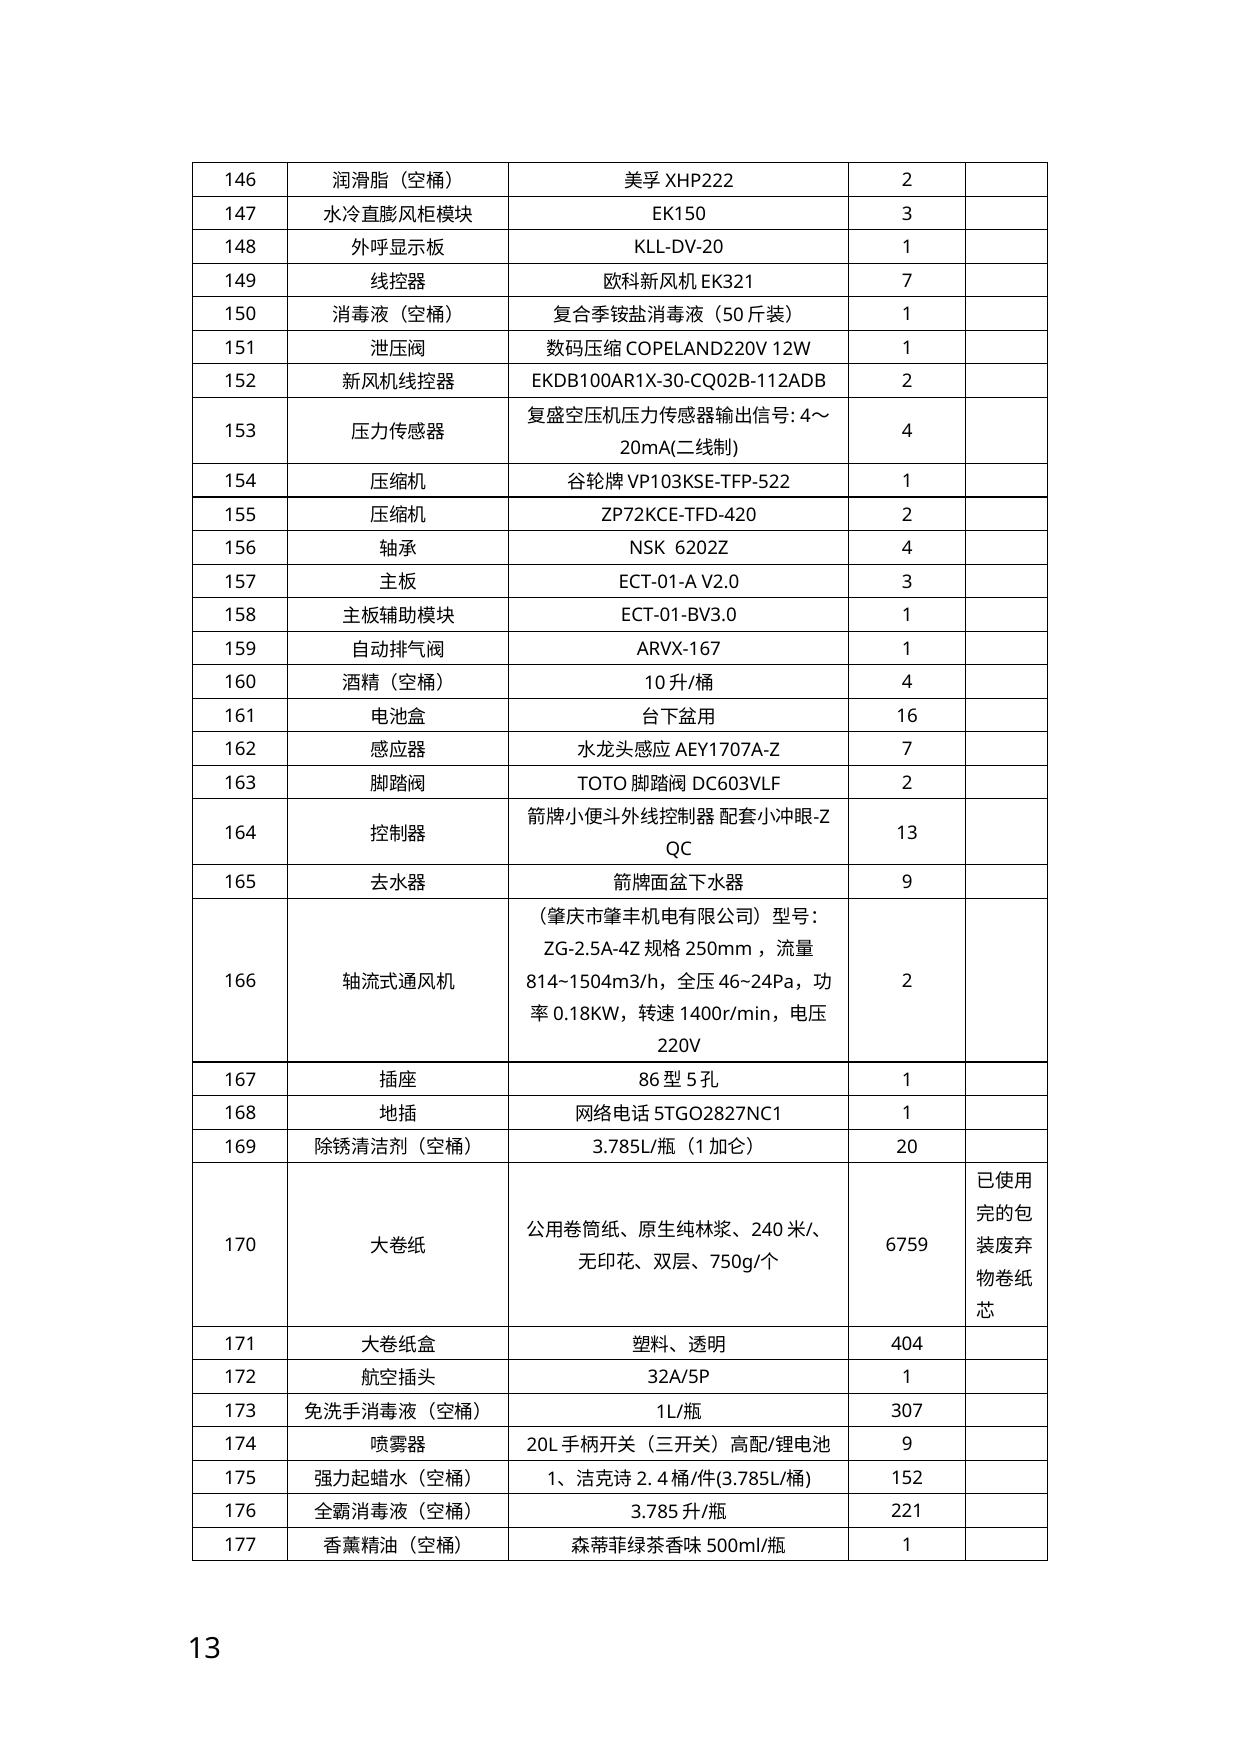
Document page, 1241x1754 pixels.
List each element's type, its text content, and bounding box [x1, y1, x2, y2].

table_cell 轴流式通风机 [288, 899, 508, 1061]
table_cell 172 [193, 1360, 287, 1393]
table_cell 主板 [288, 565, 508, 597]
table_cell ECT-01-BV3.0 [509, 598, 848, 631]
table_cell 3 [849, 197, 965, 229]
table_cell 1 [849, 1063, 965, 1095]
table_cell 免洗手消毒液（空桶） [288, 1394, 508, 1426]
table_cell 航空插头 [288, 1360, 508, 1393]
table_cell 欧科新风机EK321 [509, 264, 848, 296]
table_cell [966, 1096, 1047, 1128]
table_cell [966, 464, 1047, 496]
table_cell 153 [193, 398, 287, 463]
table_cell 32A/5P [509, 1360, 848, 1393]
table_cell 1 [849, 1096, 965, 1128]
table_cell 箭牌小便斗外线控制器 配套小冲眼-Z QC [509, 799, 848, 864]
table_cell [966, 163, 1047, 196]
table_cell 酒精（空桶） [288, 665, 508, 698]
table_cell 1 [849, 1528, 965, 1560]
table_cell 泄压阀 [288, 331, 508, 363]
table_cell [966, 766, 1047, 798]
table_cell 20L手柄开关（三开关）高配/锂电池 [509, 1427, 848, 1460]
table_cell 175 [193, 1461, 287, 1493]
table_cell 171 [193, 1327, 287, 1359]
table_cell [966, 230, 1047, 263]
table_cell [966, 799, 1047, 864]
table_cell 已使用完的包装废弃物卷纸芯 [966, 1163, 1047, 1326]
table_cell 电池盒 [288, 699, 508, 731]
table_cell 151 [193, 331, 287, 363]
table_cell 1 [849, 632, 965, 664]
table_cell 香薰精油（空桶） [288, 1528, 508, 1560]
table_cell [966, 899, 1047, 1061]
table_cell [966, 264, 1047, 296]
table_cell 2 [849, 899, 965, 1061]
table_cell 6759 [849, 1163, 965, 1326]
table_cell 感应器 [288, 732, 508, 765]
table_cell 20 [849, 1130, 965, 1162]
table_cell 2 [849, 498, 965, 530]
table_cell 全霸消毒液（空桶） [288, 1494, 508, 1527]
table_cell 307 [849, 1394, 965, 1426]
table_cell 156 [193, 531, 287, 563]
table_cell [966, 632, 1047, 664]
table_cell TOTO脚踏阀 DC603VLF [509, 766, 848, 798]
table_cell 1 [849, 1360, 965, 1393]
table_cell 13 [849, 799, 965, 864]
table_cell KLL-DV-20 [509, 230, 848, 263]
table_cell 新风机线控器 [288, 364, 508, 397]
table_cell 台下盆用 [509, 699, 848, 731]
table_cell 16 [849, 699, 965, 731]
table_cell [966, 297, 1047, 330]
table_cell 155 [193, 498, 287, 530]
table_cell 压力传感器 [288, 398, 508, 463]
table_cell 3.785L/瓶（1加仑） [509, 1130, 848, 1162]
table_cell 塑料、透明 [509, 1327, 848, 1359]
table_cell 148 [193, 230, 287, 263]
table_cell 去水器 [288, 865, 508, 898]
table_cell 149 [193, 264, 287, 296]
table_cell 大卷纸盒 [288, 1327, 508, 1359]
table_cell 2 [849, 766, 965, 798]
table_cell 162 [193, 732, 287, 765]
table_cell [966, 665, 1047, 698]
table_cell 176 [193, 1494, 287, 1527]
table_cell 线控器 [288, 264, 508, 296]
table_cell [966, 1461, 1047, 1493]
table_cell 美孚XHP222 [509, 163, 848, 196]
table_cell 170 [193, 1163, 287, 1326]
table_cell [966, 364, 1047, 397]
table_cell [966, 699, 1047, 731]
table_cell ZP72KCE-TFD-420 [509, 498, 848, 530]
table_cell 2 [849, 364, 965, 397]
table_cell 主板辅助模块 [288, 598, 508, 631]
table_cell 164 [193, 799, 287, 864]
table_cell 复合季铵盐消毒液（50斤装） [509, 297, 848, 330]
table_cell 控制器 [288, 799, 508, 864]
table_cell 157 [193, 565, 287, 597]
table_cell [966, 197, 1047, 229]
table_cell ECT-01-A V2.0 [509, 565, 848, 597]
table_cell [966, 565, 1047, 597]
table_cell 9 [849, 865, 965, 898]
table_cell 大卷纸 [288, 1163, 508, 1326]
table_cell 10升/桶 [509, 665, 848, 698]
table_cell 158 [193, 598, 287, 631]
table_cell 压缩机 [288, 498, 508, 530]
table_cell 1 [849, 297, 965, 330]
table_cell 强力起蜡水（空桶） [288, 1461, 508, 1493]
table_cell 1、洁克诗 2. 4桶/件(3.785L/桶) [509, 1461, 848, 1493]
table_cell [966, 498, 1047, 530]
table_cell 150 [193, 297, 287, 330]
table_cell 4 [849, 665, 965, 698]
table_cell 146 [193, 163, 287, 196]
table_cell （肇庆市肇丰机电有限公司）型号：ZG-2.5A-4Z规格250mm ，流量814~1504m3/h，全压46~24Pa，功率0.18KW，转速1400r/min，电压220V [509, 899, 848, 1061]
table_cell 轴承 [288, 531, 508, 563]
table_cell 除锈清洁剂（空桶） [288, 1130, 508, 1162]
table_cell [966, 1528, 1047, 1560]
table_cell [966, 732, 1047, 765]
table_cell 147 [193, 197, 287, 229]
table_cell 地插 [288, 1096, 508, 1128]
table_cell 插座 [288, 1063, 508, 1095]
table_cell 3.785升/瓶 [509, 1494, 848, 1527]
table_cell 润滑脂（空桶） [288, 163, 508, 196]
table_cell 森蒂菲绿茶香味500ml/瓶 [509, 1528, 848, 1560]
table_cell 169 [193, 1130, 287, 1162]
table_cell 159 [193, 632, 287, 664]
table_cell 脚踏阀 [288, 766, 508, 798]
table_cell NSK 6202Z [509, 531, 848, 563]
table_cell 谷轮牌VP103KSE-TFP-522 [509, 464, 848, 496]
table_cell 163 [193, 766, 287, 798]
table_cell 1 [849, 331, 965, 363]
table_cell 外呼显示板 [288, 230, 508, 263]
table_cell [966, 865, 1047, 898]
table_cell 自动排气阀 [288, 632, 508, 664]
table_cell 复盛空压机压力传感器输出信号: 4～20mA(二线制) [509, 398, 848, 463]
table_cell 水龙头感应AEY1707A-Z [509, 732, 848, 765]
table_cell 7 [849, 264, 965, 296]
table_cell 7 [849, 732, 965, 765]
table_cell 152 [849, 1461, 965, 1493]
table_cell [966, 531, 1047, 563]
table_cell 水冷直膨风柜模块 [288, 197, 508, 229]
table_cell [966, 1360, 1047, 1393]
table_cell 3 [849, 565, 965, 597]
table_cell 喷雾器 [288, 1427, 508, 1460]
table_cell 168 [193, 1096, 287, 1128]
table_cell 压缩机 [288, 464, 508, 496]
table_cell 4 [849, 398, 965, 463]
table_cell ARVX-167 [509, 632, 848, 664]
table_cell 174 [193, 1427, 287, 1460]
table_cell 173 [193, 1394, 287, 1426]
table_cell 消毒液（空桶） [288, 297, 508, 330]
table_cell 1 [849, 598, 965, 631]
table_cell 221 [849, 1494, 965, 1527]
table_cell 86型5孔 [509, 1063, 848, 1095]
table_cell 154 [193, 464, 287, 496]
table_cell 166 [193, 899, 287, 1061]
table_cell 161 [193, 699, 287, 731]
table_cell 数码压缩COPELAND220V 12W [509, 331, 848, 363]
table_cell 167 [193, 1063, 287, 1095]
table_cell [966, 1494, 1047, 1527]
table_cell 1L/瓶 [509, 1394, 848, 1426]
table_cell [966, 1130, 1047, 1162]
table_cell 165 [193, 865, 287, 898]
table_cell [966, 1427, 1047, 1460]
table_cell 404 [849, 1327, 965, 1359]
table_cell [966, 598, 1047, 631]
table_cell 1 [849, 230, 965, 263]
table_cell EKDB100AR1X-30-CQ02B-112ADB [509, 364, 848, 397]
table_cell [966, 1394, 1047, 1426]
table_cell [966, 1327, 1047, 1359]
table_cell 1 [849, 464, 965, 496]
table_cell 箭牌面盆下水器 [509, 865, 848, 898]
table_cell 9 [849, 1427, 965, 1460]
table_cell 152 [193, 364, 287, 397]
table_cell 网络电话5TGO2827NC1 [509, 1096, 848, 1128]
table_cell EK150 [509, 197, 848, 229]
table_cell 4 [849, 531, 965, 563]
table_cell [966, 398, 1047, 463]
table_cell 2 [849, 163, 965, 196]
table_cell 公用卷筒纸、原生纯林浆、240米/、无印花、双层、750g/个 [509, 1163, 848, 1326]
table_cell [966, 1063, 1047, 1095]
table_cell 160 [193, 665, 287, 698]
table_cell 177 [193, 1528, 287, 1560]
table_cell [966, 331, 1047, 363]
